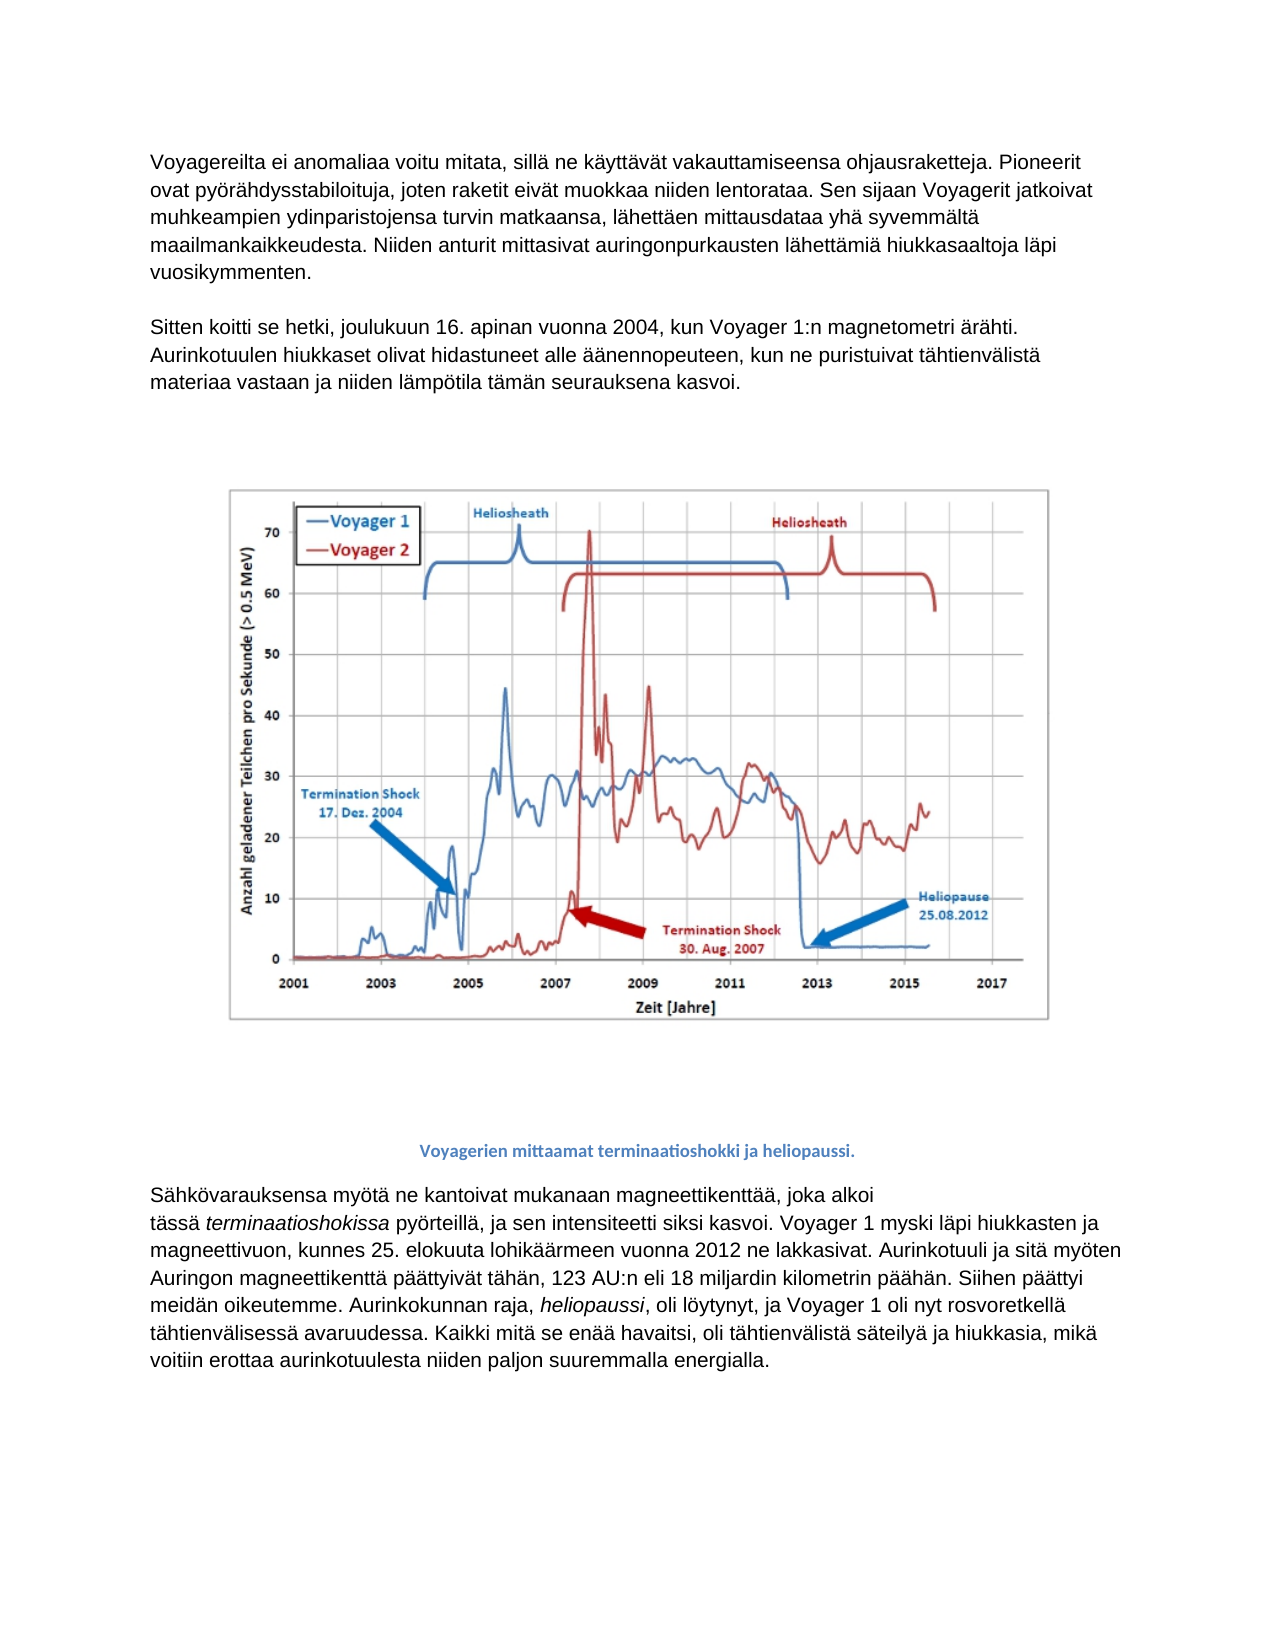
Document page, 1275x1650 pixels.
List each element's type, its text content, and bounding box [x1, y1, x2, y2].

text Voyagereilta ei anomaliaa voitu mitata, sillä ne käyttävät vakauttamiseensa ohjausraketteja. Pioneerit ovat pyörähdysstabiloituja, joten raketit eivät muokkaa niiden lentorataa. Sen sijaan Voyagerit jatkoivat muhkeampien ydinparistojensa turvin matkaansa, lähettäen mittausdataa yhä syvemmältä maailmankaikkeudesta. Niiden anturit mittasivat auringonpurkausten lähettämiä hiukkasaaltoja läpi vuosikymmenten. Sitten koitti se hetki, joulukuun 16. apinan vuonna 2004, kun Voyager 1:n magnetometri ärähti. Aurinkotuulen hiukkaset olivat hidastuneet alle äänennopeuteen, kun ne puristuivat tähtienvälistä materiaa vastaan ja niiden lämpötila tämän seurauksena kasvoi. [150, 150, 1125, 394]
text Sähkövarauksensa myötä ne kantoivat mukanaan magneettikenttää, joka alkoi tässä terminaatioshokissa pyörteillä, ja sen intensiteetti siksi kasvoi. Voyager 1 myski läpi hiukkasten ja magneettivuon, kunnes 25. elokuuta lohikäärmeen vuonna 2012 ne lakkasivat. Aurinkotuuli ja sitä myöten Auringon magneettikenttä päättyivät tähän, 123 AU:n eli 18 miljardin kilometrin päähän. Siihen päättyi meidän oikeutemme. Aurinkokunnan raja, heliopaussi, oli löytynyt, ja Voyager 1 oli nyt rosvoretkellä tähtienvälisessä avaruudessa. Kaikki mitä se enää havaitsi, oli tähtienvälistä säteilyä ja hiukkasia, mikä voitiin erottaa aurinkotuulesta niiden paljon suuremmalla energialla. [150, 1183, 1125, 1372]
picture [150, 418, 1125, 1115]
text Voyagerien mittaamat terminaatioshokki ja heliopaussi. [150, 1139, 1125, 1162]
